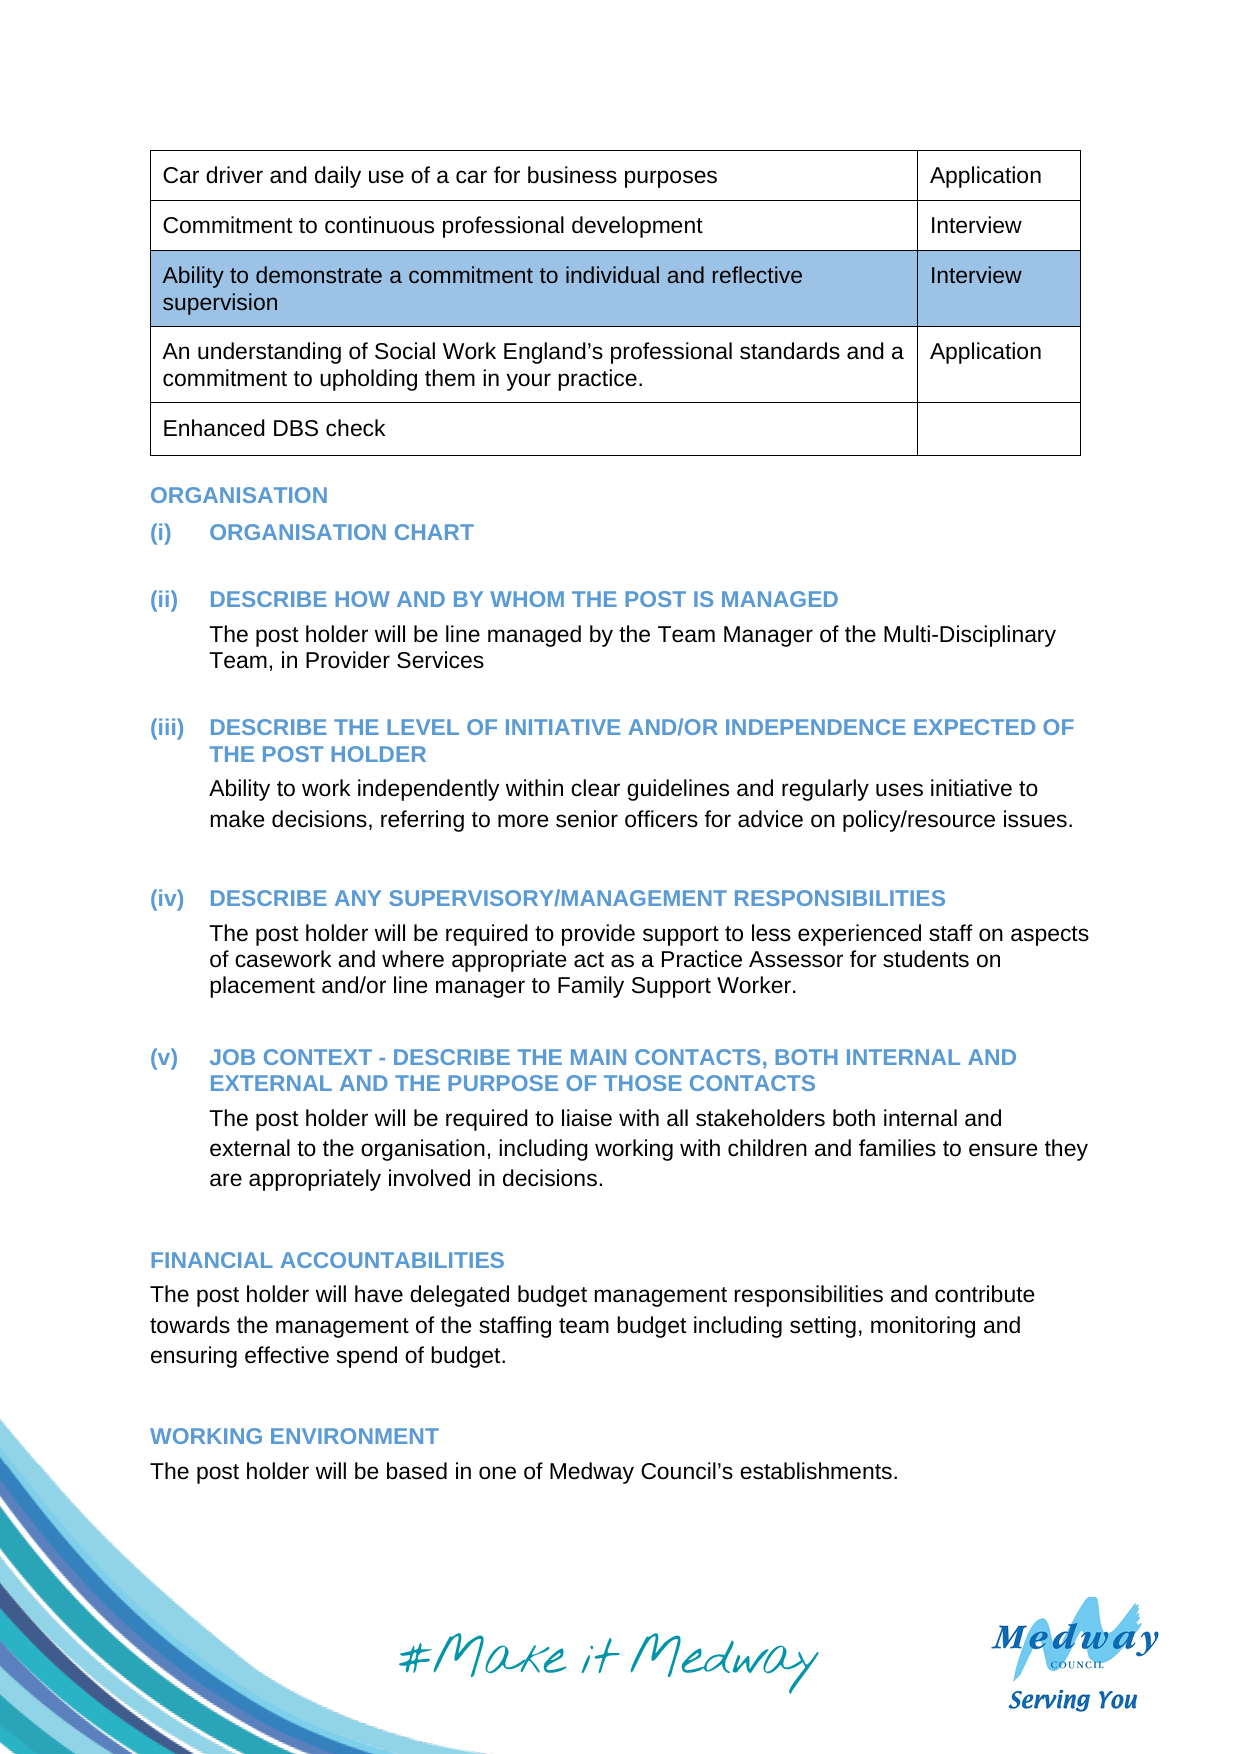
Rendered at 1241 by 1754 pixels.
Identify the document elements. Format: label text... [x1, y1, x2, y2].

subtitle (ii) DESCRIBE HOW AND BY WHOM THE POST IS MANAGED [150, 586, 1090, 612]
text The post holder will be required to provide support to less experienced staff on aspects of casework and where appropriate act as a Practice Assessor for students on placement and/or line manager to Family Support Worker. [209, 919, 1090, 998]
table_cell Application [918, 327, 1080, 402]
table_cell An understanding of Social Work England’s professional standards and a commitment to upholding them in your practice. [151, 327, 917, 402]
table_cell Ability to demonstrate a commitment to individual and reflective supervision [151, 251, 917, 326]
table_cell Enhanced DBS check [151, 403, 917, 454]
subtitle (iii) DESCRIBE THE LEVEL OF INITIATIVE AND/OR INDEPENDENCE EXPECTED OF THE POST HOLDER [150, 714, 1090, 767]
text The post holder will be required to liaise with all stakeholders both internal and external to the organisation, including working with children and families to ensure they are appropriately involved in decisions. [209, 1105, 1090, 1191]
text The post holder will have delegated budget management responsibilities and contribute towards the management of the staffing team budget including setting, monitoring and ensuring effective spend of budget. [150, 1281, 1090, 1368]
text The post holder will be based in one of Medway Council’s establishments. [150, 1458, 1090, 1484]
table_cell Application [918, 151, 1080, 200]
table_cell Interview [918, 251, 1080, 326]
table_cell Interview [918, 201, 1080, 250]
table_cell Car driver and daily use of a car for business purposes [151, 151, 917, 200]
subtitle WORKING ENVIRONMENT [150, 1423, 1090, 1450]
text ORGANISATION [150, 482, 1090, 508]
table_cell [918, 403, 1080, 454]
picture [0, 8, 1237, 1754]
subtitle (v) JOB CONTEXT - DESCRIBE THE MAIN CONTACTS, BOTH INTERNAL AND EXTERNAL AND THE PURPOSE OF THOSE CONTACTS [150, 1044, 1090, 1096]
text Ability to work independently within clear guidelines and regularly uses initiative to make decisions, referring to more senior officers for advice on policy/resource issues. [209, 775, 1090, 832]
subtitle (i) ORGANISATION CHART [150, 519, 1090, 545]
text The post holder will be line managed by the Team Manager of the Multi-Disciplinary Team, in Provider Services [209, 621, 1090, 704]
subtitle FINANCIAL ACCOUNTABILITIES [150, 1247, 1090, 1273]
table_cell Commitment to continuous professional development [151, 201, 917, 250]
subtitle (iv) DESCRIBE ANY SUPERVISORY/MANAGEMENT RESPONSIBILITIES [150, 885, 1090, 911]
